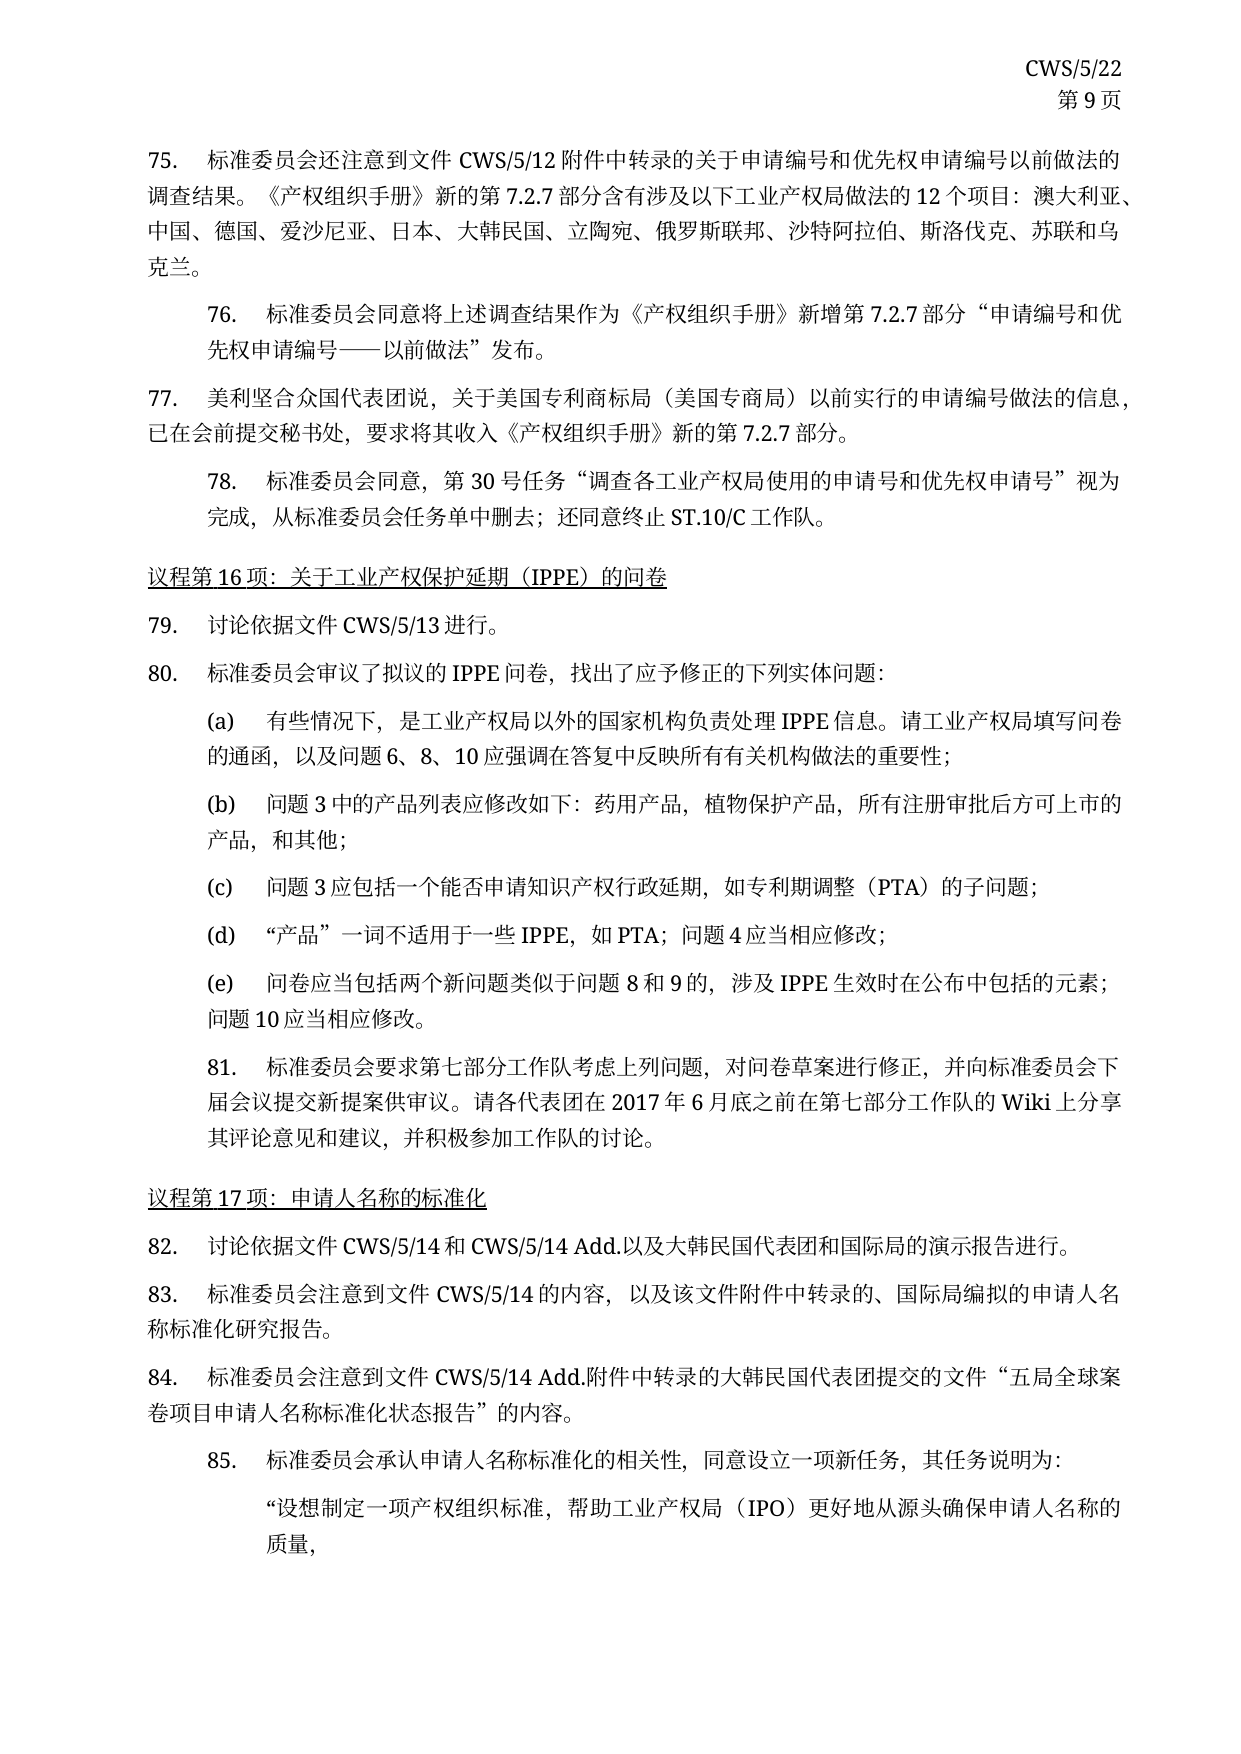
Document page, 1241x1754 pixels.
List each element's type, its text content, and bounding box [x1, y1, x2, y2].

list 问题3应包括一个能否申请知识产权行政延期，如专利期调整（PTA）的子问题； [207, 867, 1122, 902]
list “产品”一词不适用于一些IPPE，如PTA；问题4应当相应修改； [207, 915, 1122, 950]
list 标准委员会注意到文件CWS/5/14 Add.附件中转录的大韩民国代表团提交的文件“五局全球案卷项目申请人名称标准化状态报告”的内容。 [148, 1356, 1122, 1427]
list 问题3中的产品列表应修改如下：药用产品，植物保护产品，所有注册审批后方可上市的产品，和其他； [207, 783, 1122, 854]
list 有些情况下，是工业产权局以外的国家机构负责处理IPPE信息。请工业产权局填写问卷的通函，以及问题6、8、10应强调在答复中反映所有有关机构做法的重要性； [207, 700, 1122, 771]
text 议程第16项：关于工业产权保护延期（IPPE）的问卷 [148, 556, 1122, 592]
list 讨论依据文件CWS/5/14和CWS/5/14 Add.以及大韩民国代表团和国际局的演示报告进行。 [148, 1225, 1122, 1261]
text 议程第17项：申请人名称的标准化 [148, 1177, 1122, 1213]
list 标准委员会要求第七部分工作队考虑上列问题，对问卷草案进行修正，并向标准委员会下届会议提交新提案供审议。请各代表团在2017年6月底之前在第七部分工作队的Wiki上分享其评论意见和建议，并积极参加工作队的讨论。 [207, 1046, 1122, 1152]
list 标准委员会注意到文件CWS/5/14的内容，以及该文件附件中转录的、国际局编拟的申请人名称标准化研究报告。 [148, 1273, 1122, 1344]
list 标准委员会同意将上述调查结果作为《产权组织手册》新增第7.2.7部分“申请编号和优先权申请编号——以前做法”发布。 [207, 294, 1122, 365]
list 标准委员会还注意到文件CWS/5/12附件中转录的关于申请编号和优先权申请编号以前做法的调查结果。《产权组织手册》新的第7.2.7部分含有涉及以下工业产权局做法的12个项目：澳大利亚、中国、德国、爱沙尼亚、日本、大韩民国、立陶宛、俄罗斯联邦、沙特阿拉伯、斯洛伐克、苏联和乌克兰。 [148, 140, 1122, 281]
list 讨论依据文件CWS/5/13进行。 [148, 604, 1122, 640]
list 标准委员会承认申请人名称标准化的相关性，同意设立一项新任务，其任务说明为： [207, 1440, 1122, 1475]
list 标准委员会审议了拟议的IPPE问卷，找出了应予修正的下列实体问题： [148, 652, 1122, 688]
list 标准委员会同意，第30号任务“调查各工业产权局使用的申请号和优先权申请号”视为完成，从标准委员会任务单中删去；还同意终止ST.10/C工作队。 [207, 461, 1122, 531]
list 问卷应当包括两个新问题类似于问题8和9的，涉及IPPE生效时在公布中包括的元素；问题10应当相应修改。 [207, 963, 1122, 1033]
list 美利坚合众国代表团说，关于美国专利商标局（美国专商局）以前实行的申请编号做法的信息，已在会前提交秘书处，要求将其收入《产权组织手册》新的第7.2.7部分。 [148, 377, 1122, 448]
text “设想制定一项产权组织标准，帮助工业产权局（IPO）更好地从源头确保申请人名称的质量， [266, 1488, 1122, 1558]
